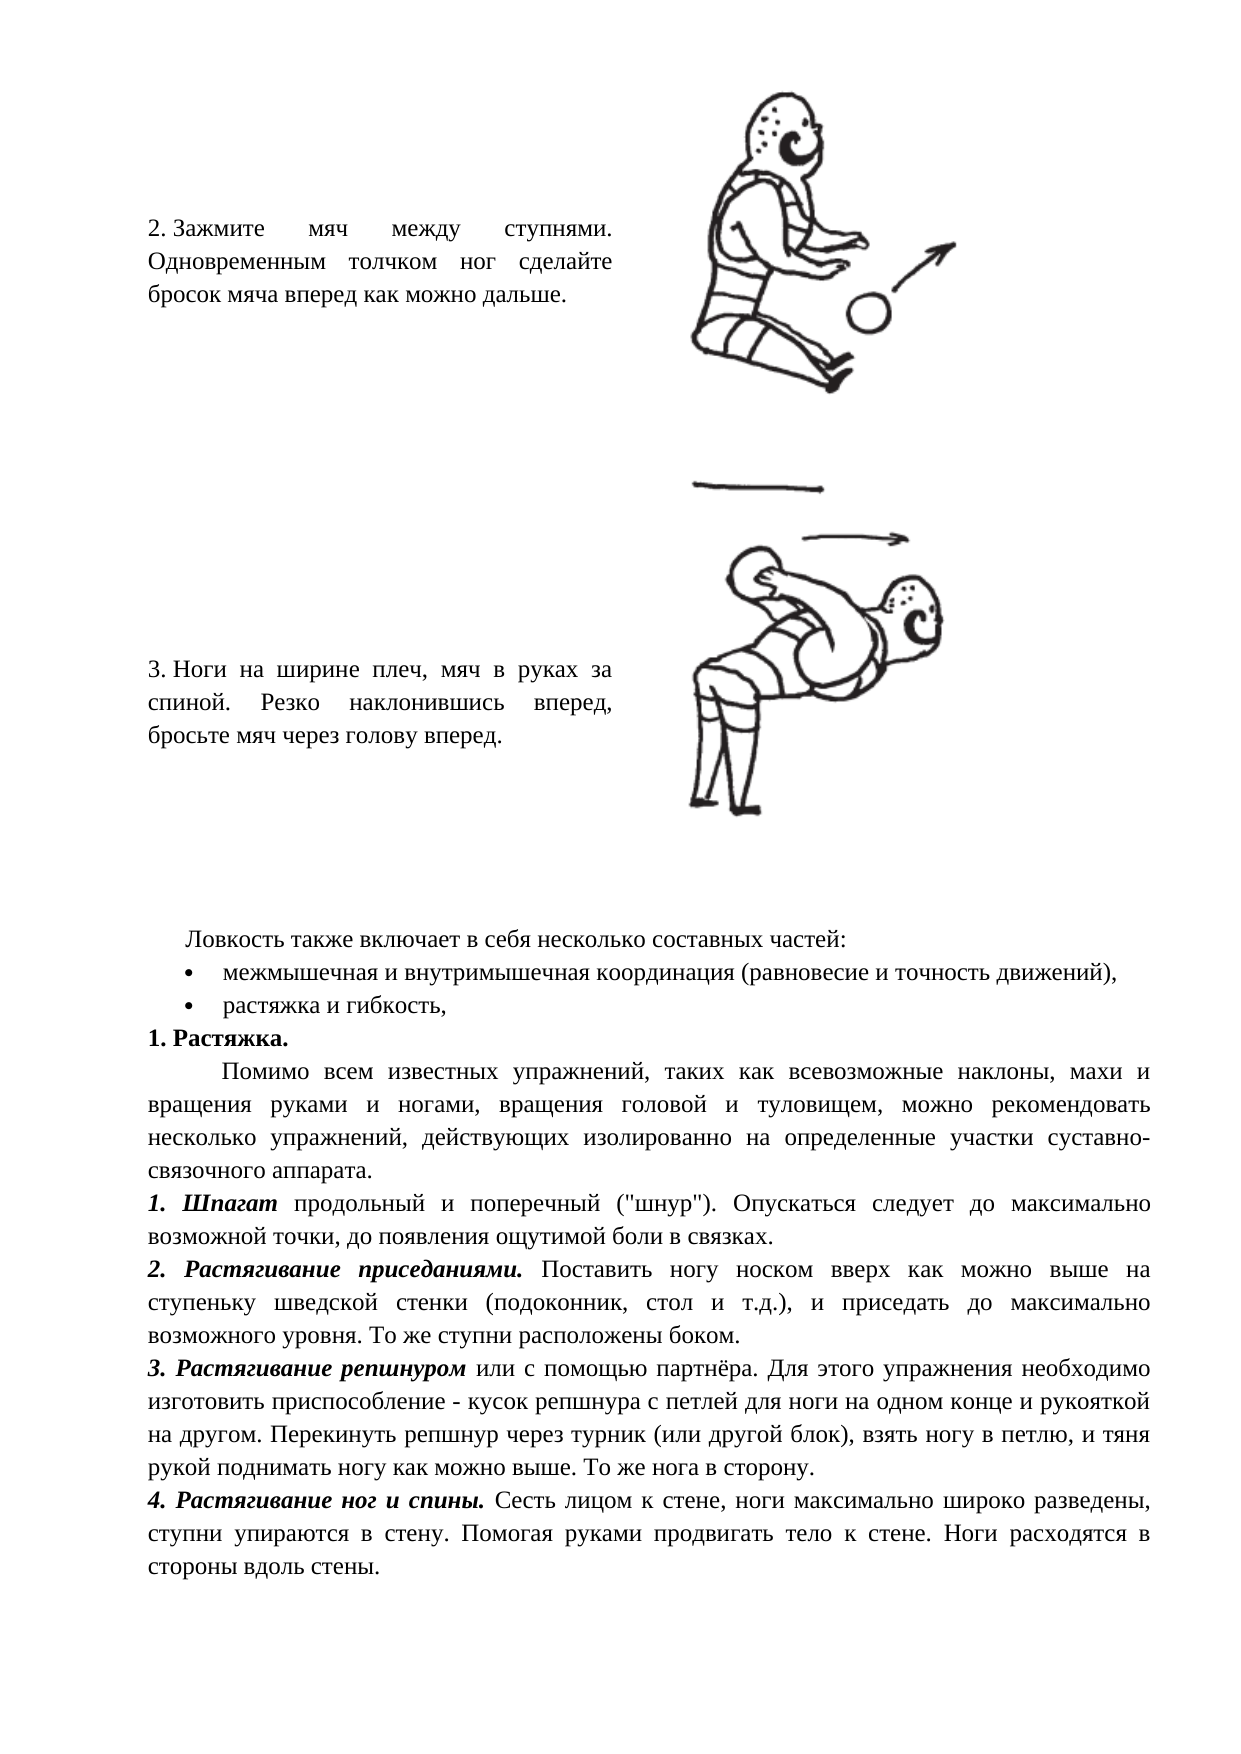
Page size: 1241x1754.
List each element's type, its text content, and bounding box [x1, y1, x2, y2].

text Ловкость также включает в себя несколько составных частей: [148, 924, 1152, 952]
text 1. Шпагат продольный и поперечный ("шнур"). Опускаться следует до максимально возможной точки, до появления ощутимой боли в связках. [148, 1188, 1152, 1249]
picture [686, 529, 948, 821]
picture [686, 88, 960, 497]
list растяжка и гибкость, [185, 990, 1152, 1018]
text 3. Ноги на ширине плеч, мяч в руках за спиной. Резко наклонившись вперед, бросьте мяч через голову вперед. [148, 654, 613, 749]
text 1. Растяжка. [148, 1023, 1152, 1051]
text 2. Зажмите мяч между ступнями. Одновременным толчком ног сделайте бросок мяча вперед как можно дальше. [148, 213, 613, 308]
list межмышечная и внутримышечная координация (равновесие и точность движений), [185, 957, 1152, 985]
text 3. Растягивание репшнуром или с помощью партнёра. Для этого упражнения необходимо изготовить приспособление - кусок репшнура с петлей для ноги на одном конце и рукояткой на другом. Перекинуть репшнур через турник (или другой блок), взять ногу в петлю, и тяня рукой поднимать ногу как можно выше. То же нога в сторону. [148, 1353, 1152, 1481]
text 4. Растягивание ног и спины. Сесть лицом к стене, ноги максимально широко разведены, ступни упираются в стену. Помогая руками продвигать тело к стене. Ноги расходятся в стороны вдоль стены. [148, 1485, 1152, 1580]
text 2. Растягивание приседаниями. Поставить ногу носком вверх как можно выше на ступеньку шведской стенки (подоконник, стол и т.д.), и приседать до максимально возможного уровня. То же ступни расположены боком. [148, 1254, 1152, 1349]
text Помимо всем известных упражнений, таких как всевозможные наклоны, махи и вращения руками и ногами, вращения головой и туловищем, можно рекомендовать несколько упражнений, действующих изолированно на определенные участки суставно-связочного аппарата. [148, 1056, 1152, 1183]
